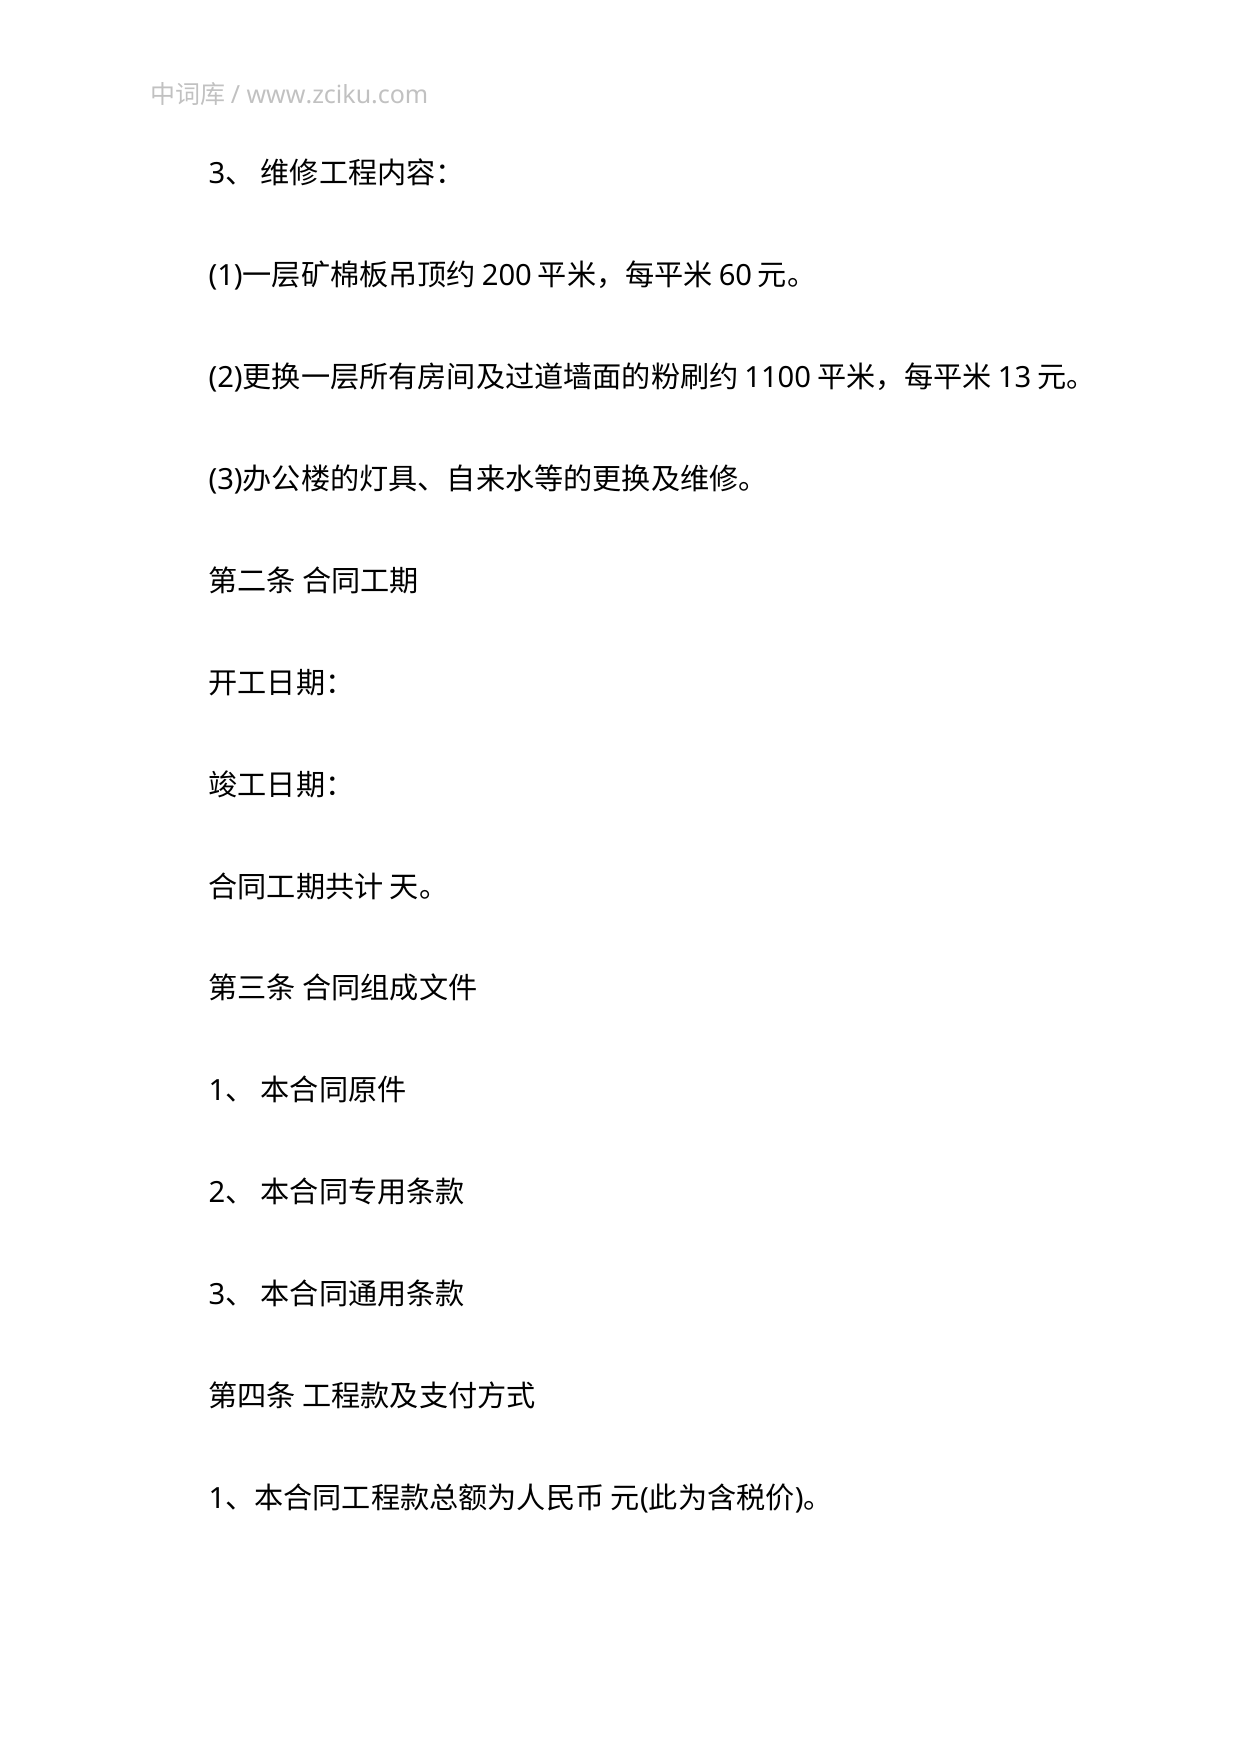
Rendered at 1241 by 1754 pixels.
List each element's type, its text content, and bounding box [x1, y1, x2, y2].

text (1)一层矿棉板吊顶约200平米，每平米60元。 [150, 252, 1090, 294]
text 第三条 合同组成文件 [150, 965, 1090, 1007]
text (2)更换一层所有房间及过道墙面的粉刷约1100平米，每平米13元。 [150, 354, 1090, 396]
text 第二条 合同工期 [150, 558, 1090, 600]
text 3、 维修工程内容： [150, 150, 1090, 192]
text 1、 本合同原件 [150, 1067, 1090, 1109]
text (3)办公楼的灯具、自来水等的更换及维修。 [150, 456, 1090, 498]
text 3、 本合同通用条款 [150, 1271, 1090, 1313]
text 2、 本合同专用条款 [150, 1169, 1090, 1211]
text 1、本合同工程款总额为人民币 元(此为含税价)。 [150, 1474, 1090, 1517]
text 竣工日期： [150, 761, 1090, 804]
text 合同工期共计 天。 [150, 863, 1090, 906]
text 开工日期： [150, 660, 1090, 702]
text 第四条 工程款及支付方式 [150, 1373, 1090, 1415]
